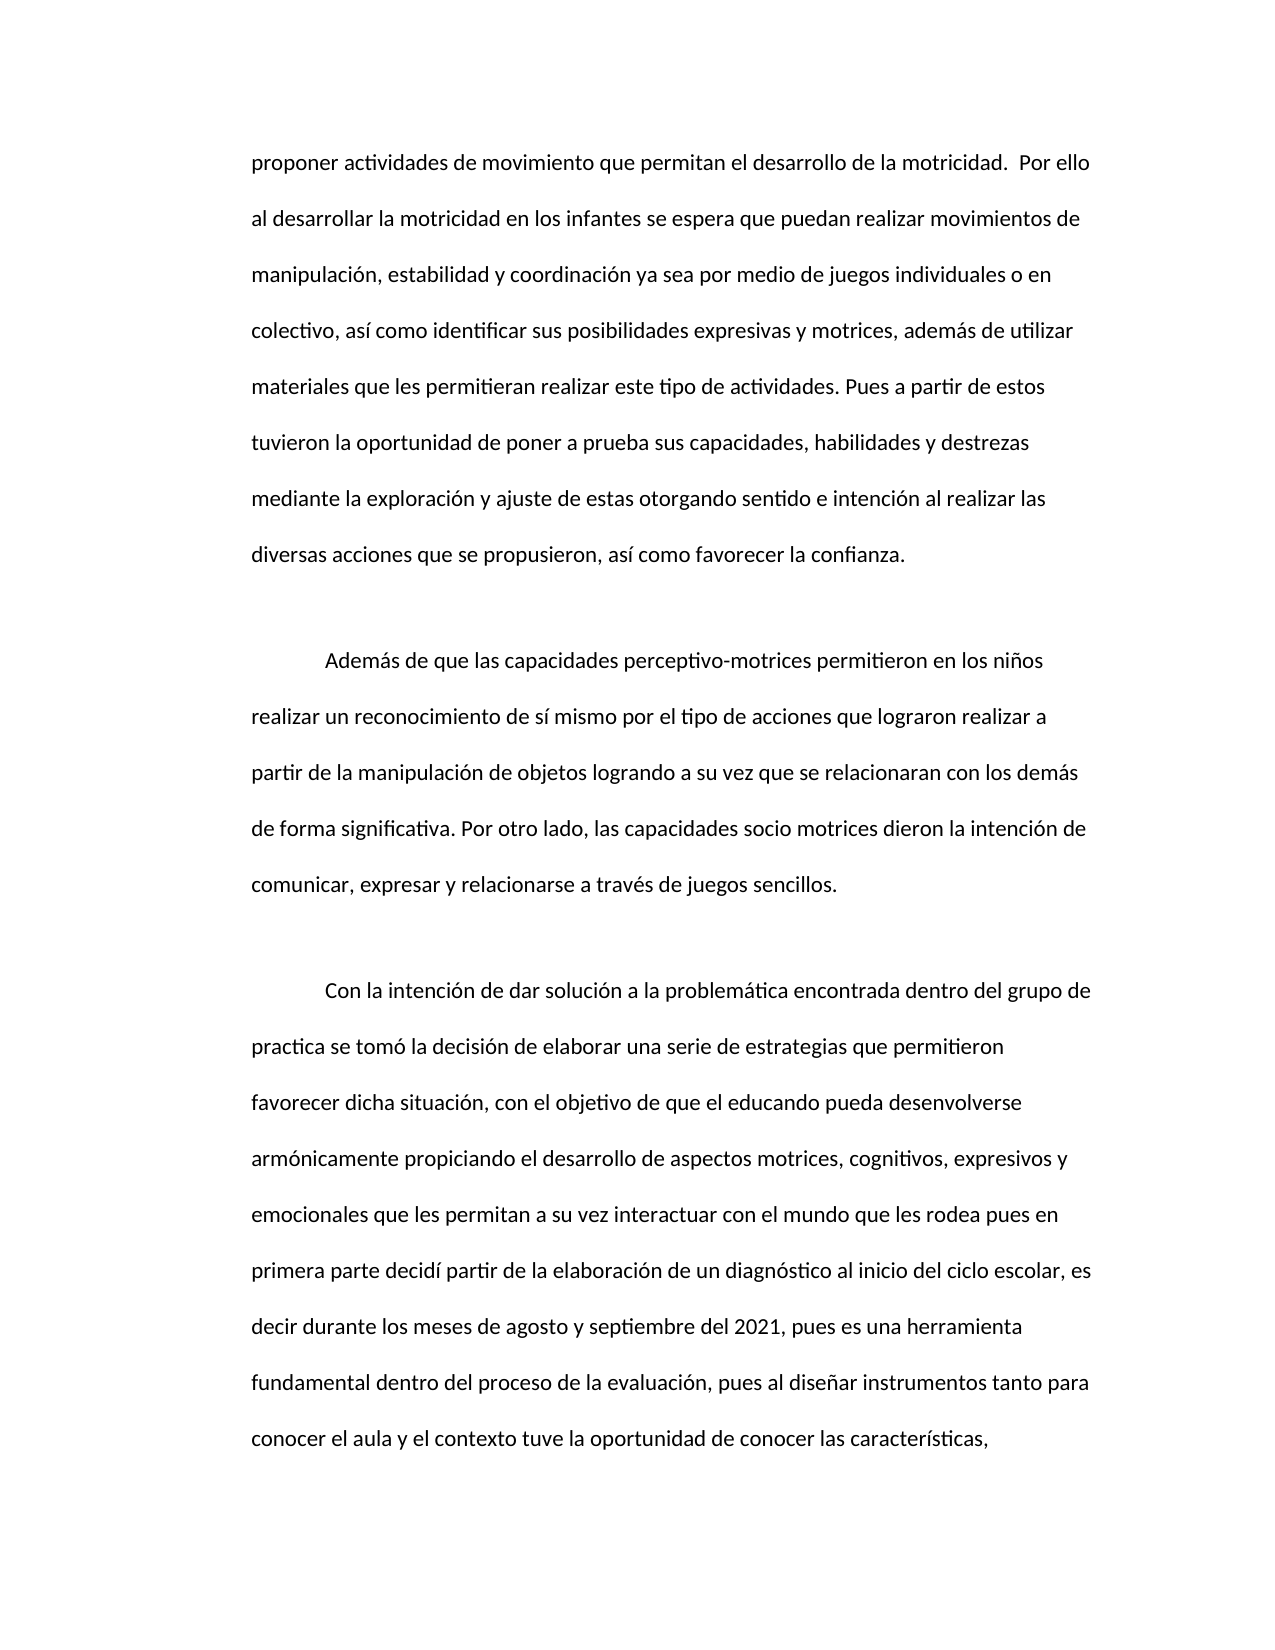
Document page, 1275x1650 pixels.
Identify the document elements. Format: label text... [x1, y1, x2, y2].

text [251, 148, 1098, 568]
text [251, 976, 1098, 1452]
text Además de que las capacidades perceptivo-motrices permitieron en los niños realizar un reconocimiento de sí mismo por el tipo de acciones que lograron realizar a partir de la manipulación de objetos logrando a su vez que se relacionaran con los demás de forma significativa. Por otro lado, las capacidades socio motrices dieron la intención de comunicar, expresar y relacionarse a través de juegos sencillos. [251, 646, 1098, 898]
